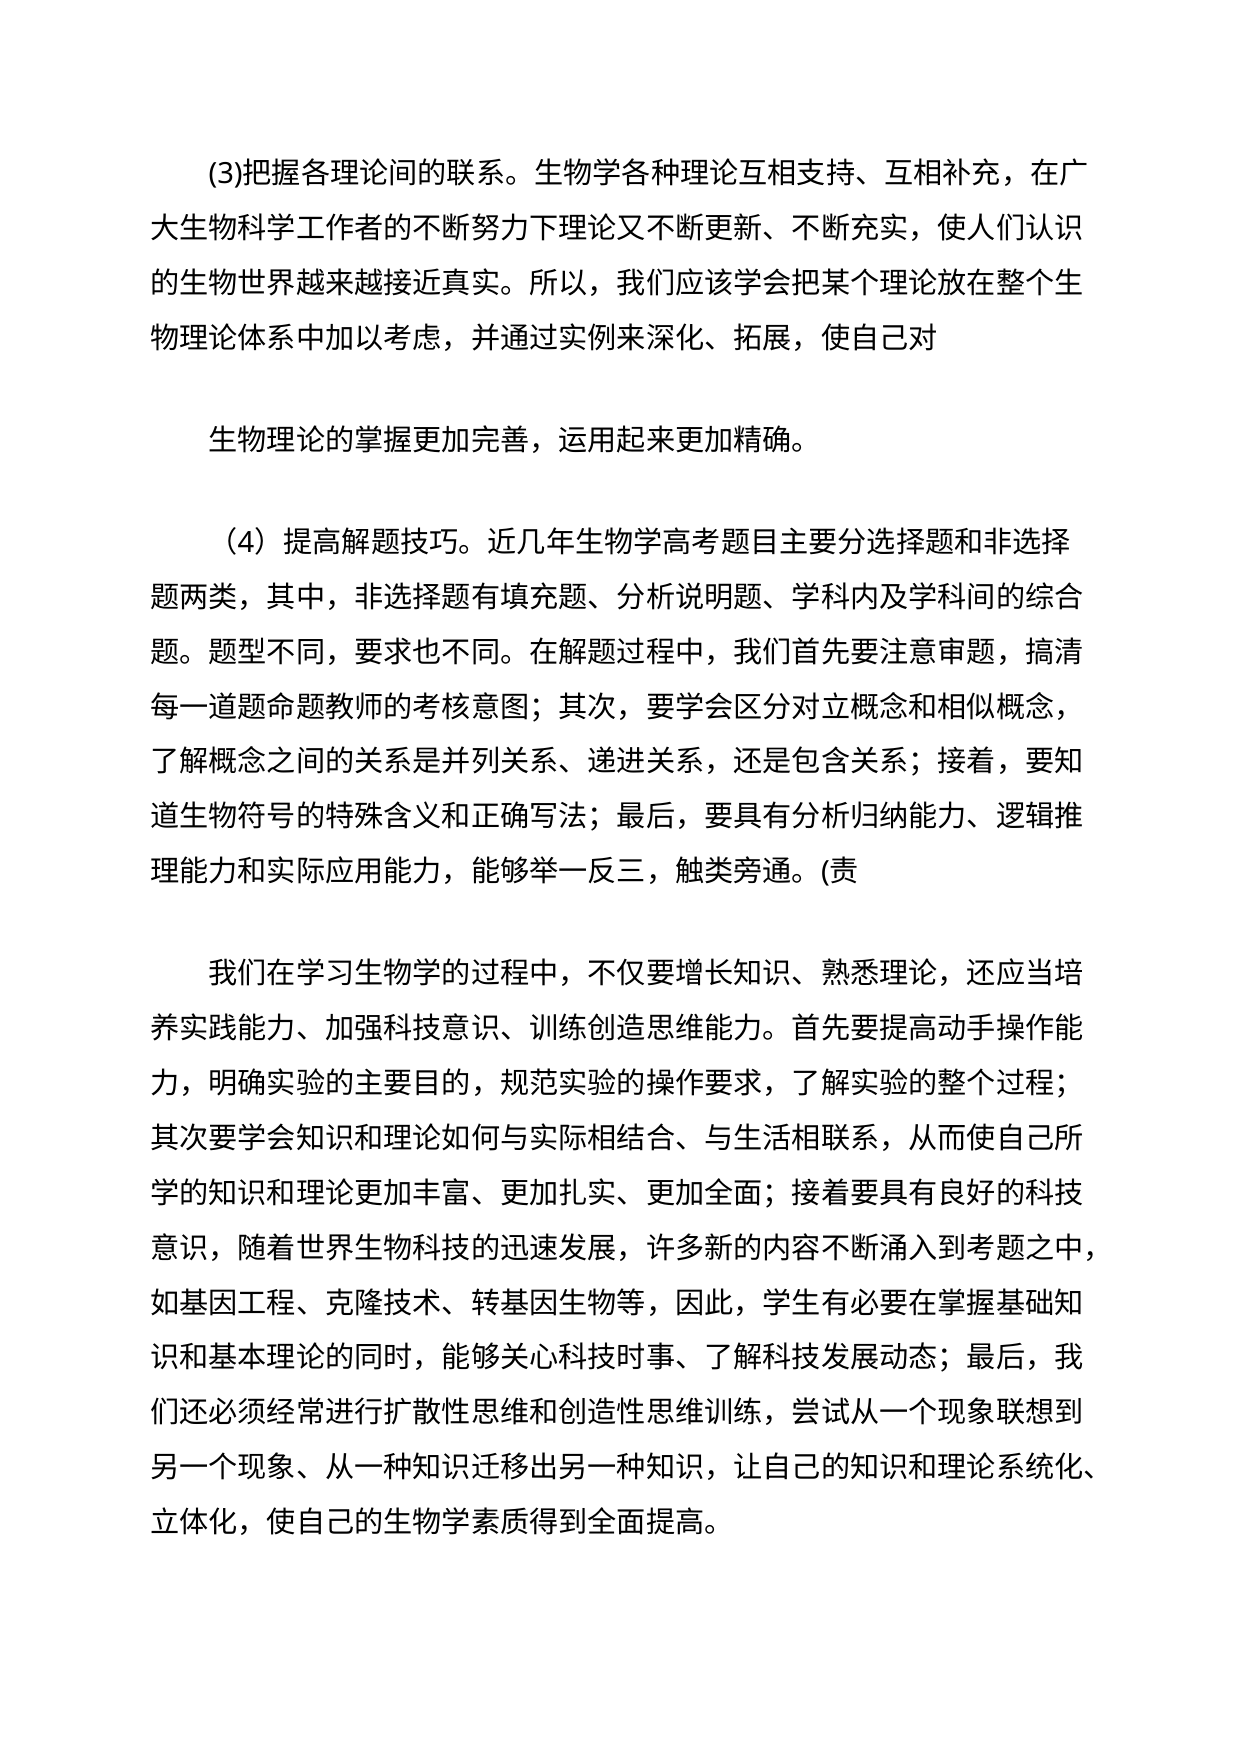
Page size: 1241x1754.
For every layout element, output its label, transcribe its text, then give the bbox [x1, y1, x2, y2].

text （4）提高解题技巧。近几年生物学高考题目主要分选择题和非选择题两类，其中，非选择题有填充题、分析说明题、学科内及学科间的综合题。题型不同，要求也不同。在解题过程中，我们首先要注意审题，搞清每一道题命题教师的考核意图；其次，要学会区分对立概念和相似概念，了解概念之间的关系是并列关系、递进关系，还是包含关系；接着，要知道生物符号的特殊含义和正确写法；最后，要具有分析归纳能力、逻辑推理能力和实际应用能力，能够举一反三，触类旁通。(责 [150, 518, 1090, 890]
text (3)把握各理论间的联系。生物学各种理论互相支持、互相补充，在广大生物科学工作者的不断努力下理论又不断更新、不断充实，使人们认识的生物世界越来越接近真实。所以，我们应该学会把某个理论放在整个生物理论体系中加以考虑，并通过实例来深化、拓展，使自己对 [150, 150, 1090, 357]
text 生物理论的掌握更加完善，运用起来更加精确。 [150, 417, 1090, 459]
text 我们在学习生物学的过程中，不仅要增长知识、熟悉理论，还应当培养实践能力、加强科技意识、训练创造思维能力。首先要提高动手操作能力，明确实验的主要目的，规范实验的操作要求，了解实验的整个过程；其次要学会知识和理论如何与实际相结合、与生活相联系，从而使自己所学的知识和理论更加丰富、更加扎实、更加全面；接着要具有良好的科技意识，随着世界生物科技的迅速发展，许多新的内容不断涌入到考题之中，如基因工程、克隆技术、转基因生物等，因此，学生有必要在掌握基础知识和基本理论的同时，能够关心科技时事、了解科技发展动态；最后，我们还必须经常进行扩散性思维和创造性思维训练，尝试从一个现象联想到另一个现象、从一种知识迁移出另一种知识，让自己的知识和理论系统化、立体化，使自己的生物学素质得到全面提高。 [150, 950, 1090, 1541]
